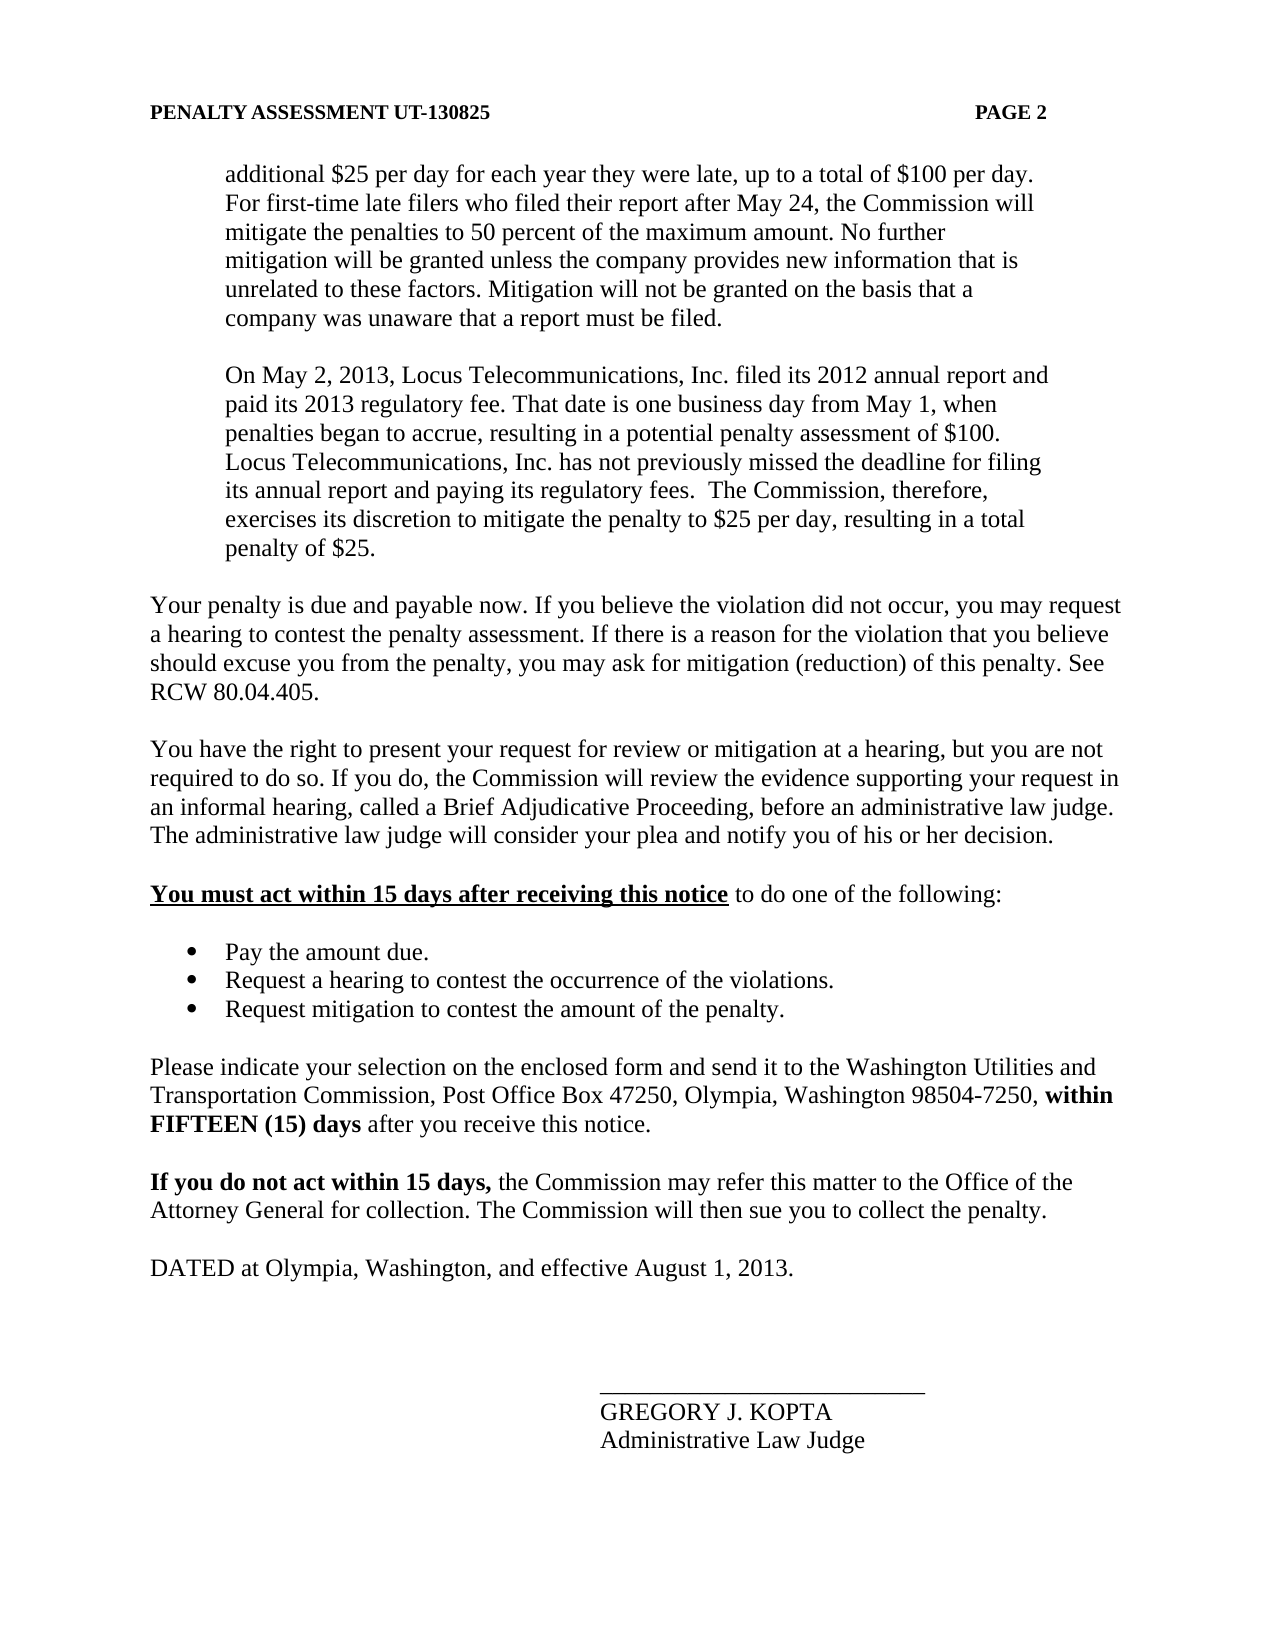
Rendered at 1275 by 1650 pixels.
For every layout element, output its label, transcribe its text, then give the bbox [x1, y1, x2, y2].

text __________________________ [150, 1368, 1125, 1397]
list Request mitigation to contest the amount of the penalty. [187, 994, 1125, 1023]
text Please indicate your selection on the enclosed form and send it to the Washington Utilities and Transportation Commission, Post Office Box 47250, Olympia, Washington 98504-7250, within FIFTEEN (15) days after you receive this notice. [150, 1052, 1125, 1138]
text DATED at Olympia, Washington, and effective August 1, 2013. [150, 1253, 1125, 1282]
text Your penalty is due and payable now. If you believe the violation did not occur, you may request a hearing to contest the penalty assessment. If there is a reason for the violation that you believe should excuse you from the penalty, you may ask for mitigation (reduction) of this penalty. See RCW 80.04.405. [150, 590, 1125, 705]
text GREGORY J. KOPTA [150, 1397, 1125, 1425]
text You must act within 15 days after receiving this notice to do one of the following: [150, 879, 1125, 908]
text On May , 2013, filed its 2012 annual report and paid its 2013 regulatory fee. That date is one business day from May 1, when penalties began to accrue, resulting in a potential penalty assessment of $100. Locus Telecommunications, Inc. has not previously missed the deadline for filing its annual report and paying its regulatory fees. The Commission, therefore, exercises its discretion to mitigate the penalty to $25 per day, resulting in a total penalty of $. [225, 360, 1050, 562]
text If you do not act within 15 days, the Commission may refer this matter to the Office of the Attorney General for collection. The Commission will then sue you to collect the penalty. [150, 1167, 1125, 1224]
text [225, 159, 1050, 332]
list Pay the amount due. [187, 937, 1125, 965]
list Request a hearing to contest the occurrence of the violations. [187, 965, 1125, 994]
text Administrative Law Judge [525, 1425, 1125, 1454]
text You have the right to present your request for review or mitigation at a hearing, but you are not required to do so. If you do, the Commission will review the evidence supporting your request in an informal hearing, called a Brief Adjudicative Proceeding, before an administrative law judge. The administrative law judge will consider your plea and notify you of his or her decision. [150, 734, 1125, 849]
